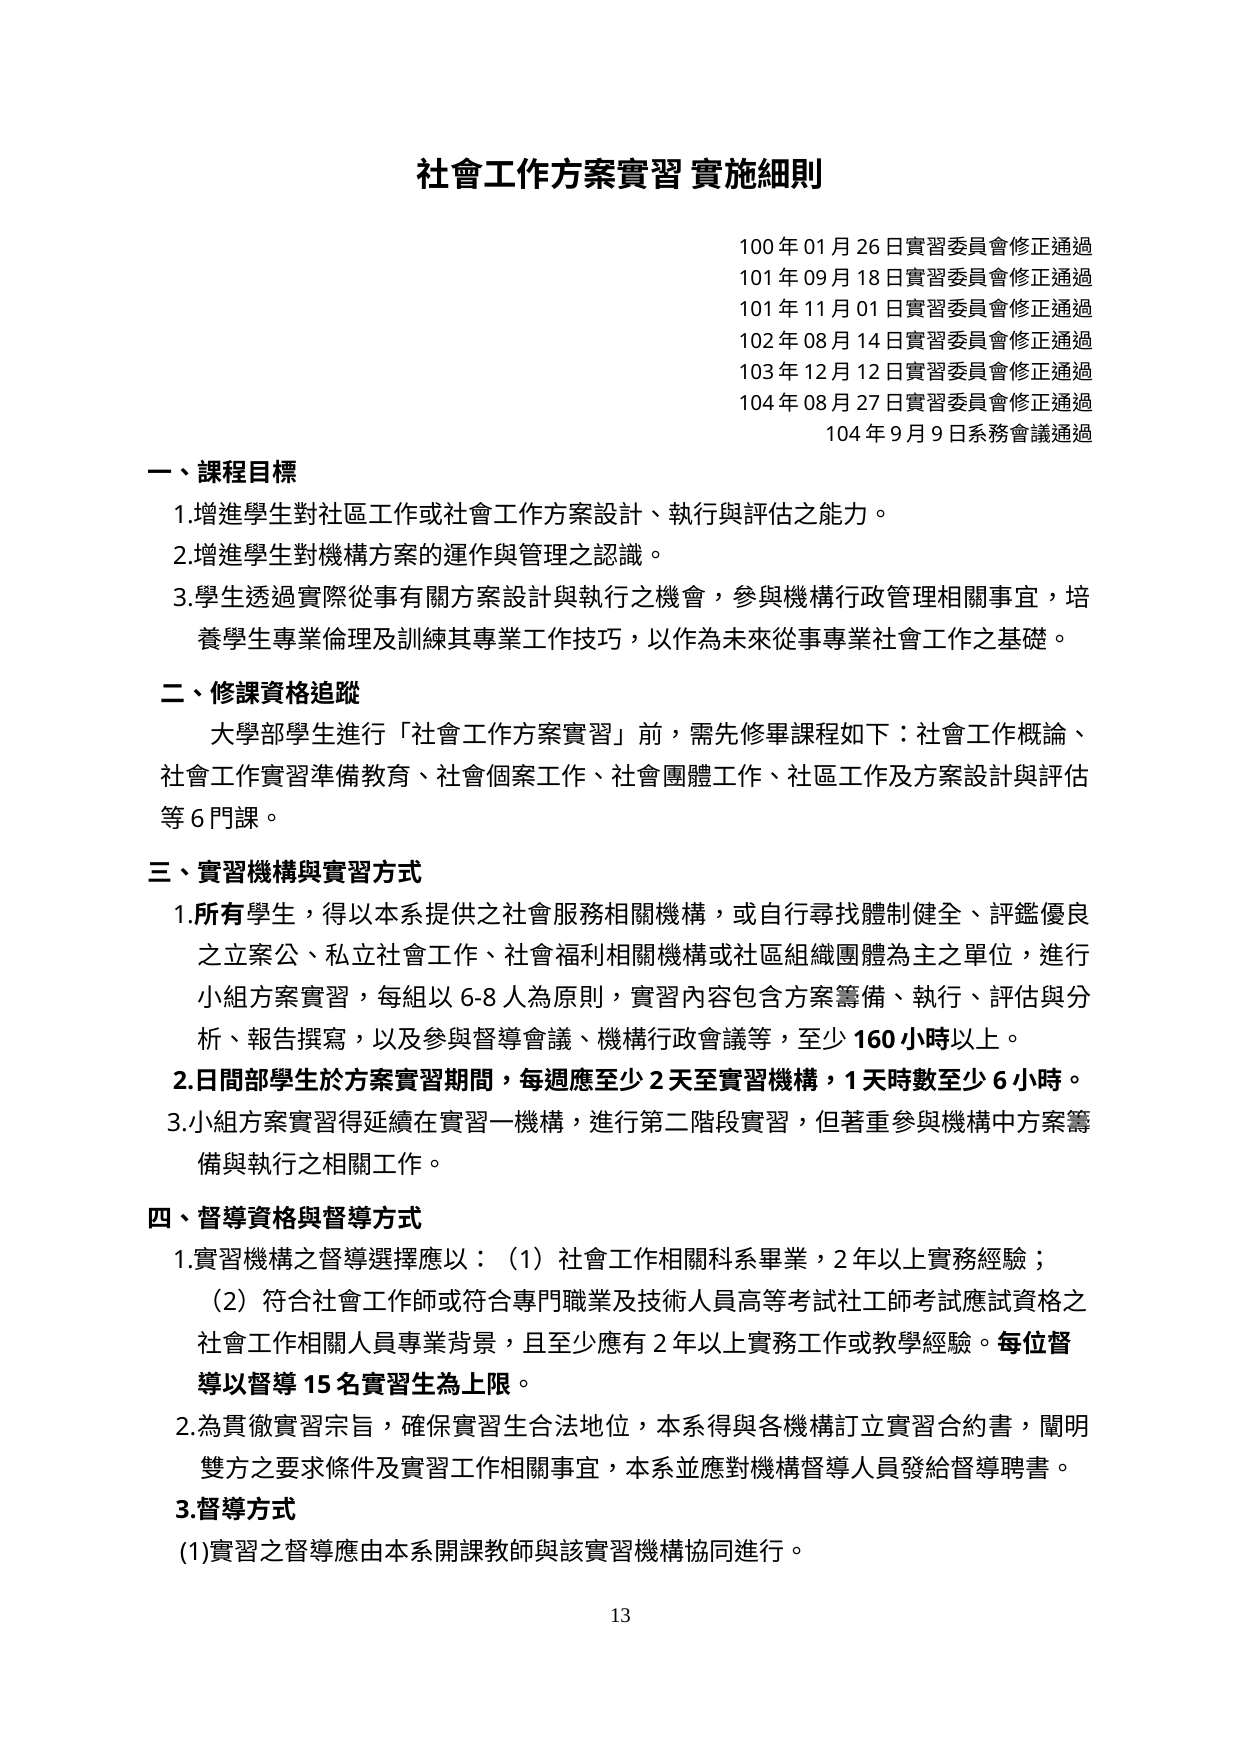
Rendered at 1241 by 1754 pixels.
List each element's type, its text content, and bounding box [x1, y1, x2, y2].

text 2.為貫徹實習宗旨，確保實習生合法地位，本系得與各機構訂立實習合約書，闡明雙方之要求條件及實習工作相關事宜，本系並應對機構督導人員發給督導聘書。 [175, 1402, 1092, 1486]
text 101年09月18日實習委員會修正通過 [148, 261, 1092, 292]
text 四、督導資格與督導方式 [148, 1194, 1092, 1236]
text 1.所有學生，得以本系提供之社會服務相關機構，或自行尋找體制健全、評鑑優良之立案公、私立社會工作、社會福利相關機構或社區組織團體為主之單位，進行小組方案實習，每組以6-8人為原則，實習內容包含方案籌備、執行、評估與分析、報告撰寫，以及參與督導會議、機構行政會議等，至少160小時以上。 [173, 890, 1092, 1056]
text 104年08月27日實習委員會修正通過 [148, 386, 1092, 417]
text 100年01月26日實習委員會修正通過 [148, 229, 1092, 261]
text 2.日間部學生於方案實習期間，每週應至少2天至實習機構，1天時數至少6小時。 [173, 1056, 1092, 1098]
text 102年08月14日實習委員會修正通過 [148, 323, 1092, 354]
text 大學部學生進行「社會工作方案實習」前，需先修畢課程如下：社會工作概論、社會工作實習準備教育、社會個案工作、社會團體工作、社區工作及方案設計與評估等6門課。 [160, 711, 1092, 836]
text 3.小組方案實習得延續在實習一機構，進行第二階段實習，但著重參與機構中方案籌備與執行之相關工作。 [160, 1098, 1092, 1181]
text 二、修課資格追蹤 [160, 669, 1092, 711]
text 社會工作方案實習 實施細則 [148, 148, 1092, 196]
text 1.增進學生對社區工作或社會工作方案設計、執行與評估之能力。 [148, 490, 1092, 531]
text (1)實習之督導應由本系開課教師與該實習機構協同進行。 [160, 1527, 1092, 1569]
text 3.學生透過實際從事有關方案設計與執行之機會，參與機構行政管理相關事宜，培養學生專業倫理及訓練其專業工作技巧，以作為未來從事專業社會工作之基礎。 [173, 573, 1092, 656]
text 三、實習機構與實習方式 [148, 848, 1092, 890]
text 104年9月9日系務會議通過 [148, 417, 1092, 448]
text 2.增進學生對機構方案的運作與管理之認識。 [148, 531, 1092, 573]
text 一、課程目標 [148, 448, 1092, 490]
text 101年11月01日實習委員會修正通過 [148, 292, 1092, 323]
text 3.督導方式 [175, 1486, 1092, 1527]
text 1.實習機構之督導選擇應以：（1）社會工作相關科系畢業，2年以上實務經驗；（2）符合社會工作師或符合專門職業及技術人員高等考試社工師考試應試資格之社會工作相關人員專業背景，且至少應有2年以上實務工作或教學經驗。每位督導以督導15名實習生為上限。 [173, 1236, 1092, 1402]
text 103年12月12日實習委員會修正通過 [148, 354, 1092, 386]
